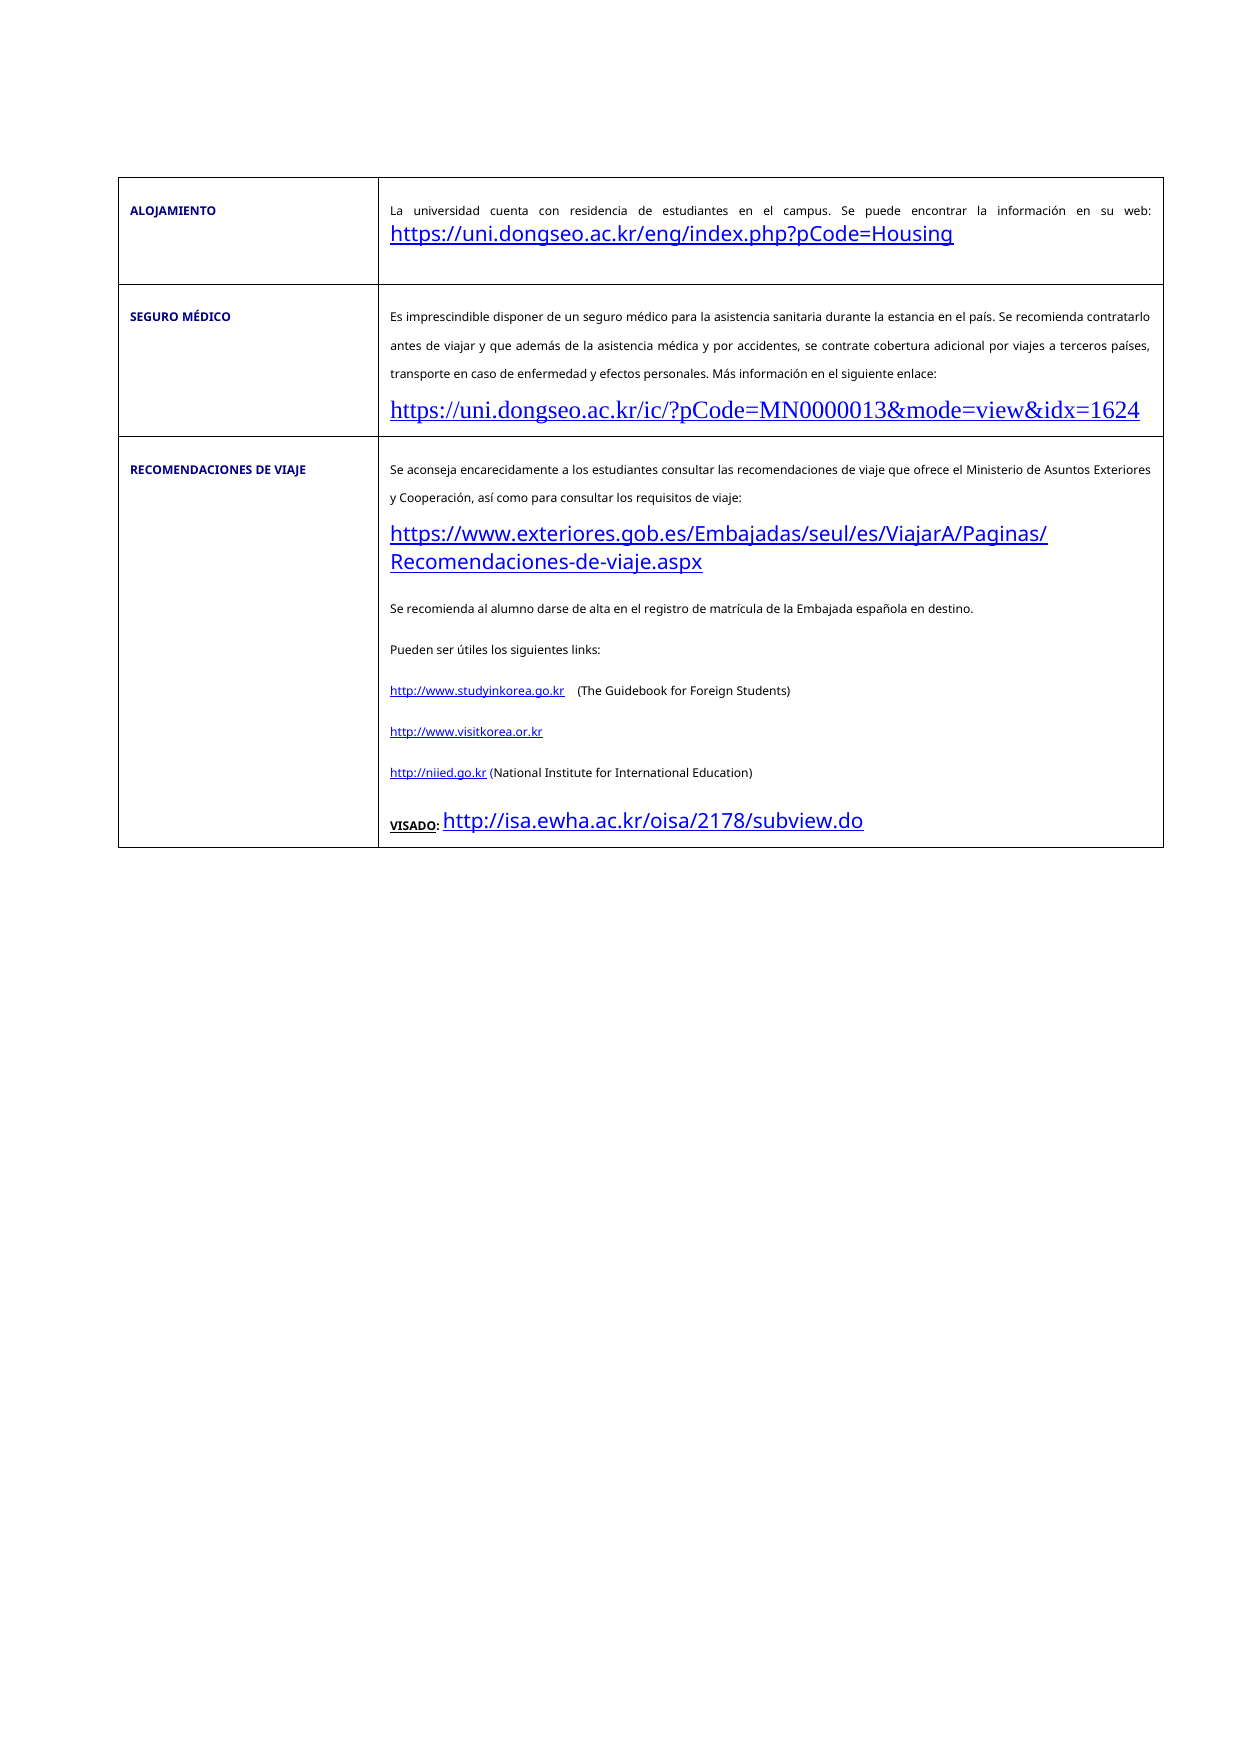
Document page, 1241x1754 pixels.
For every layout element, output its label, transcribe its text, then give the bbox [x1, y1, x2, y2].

table_cell ALOJAMIENTO [119, 178, 378, 283]
table_cell Es imprescindible disponer de un seguro médico para la asistencia sanitaria durante la estancia en el país. Se recomienda contratarlo antes de viajar y que además de la asistencia médica y por accidentes, se contrate cobertura adicional por viajes a terceros países, transporte en caso de enfermedad y efectos personales. Más información en el siguiente enlace: https://uni.dongseo.ac.kr/ic/?pCode=MN0000013&mode=view&idx=1624 [379, 285, 1163, 436]
table_cell RECOMENDACIONES DE VIAJE [119, 437, 378, 847]
table_cell SEGURO MÉDICO [119, 285, 378, 436]
table_cell La universidad cuenta con residencia de estudiantes en el campus. Se puede encontrar la información en su web: https://uni.dongseo.ac.kr/eng/index.php?pCode=Housing [379, 178, 1163, 283]
table_cell Se aconseja encarecidamente a los estudiantes consultar las recomendaciones de viaje que ofrece el Ministerio de Asuntos Exteriores y Cooperación, así como para consultar los requisitos de viaje: https://www.exteriores.gob.es/Embajadas/seul/es/ViajarA/Paginas/Recomendaciones-de-viaje.aspx Se recomienda al alumno darse de alta en el registro de matrícula de la Embajada española en destino. Pueden ser útiles los siguientes links: http://www.studyinkorea.go.kr (The Guidebook for Foreign Students) http://www.visitkorea.or.kr http://niied.go.kr (National Institute for International Education) VISADO: http://isa.ewha.ac.kr/oisa/2178/subview.do [379, 437, 1163, 847]
